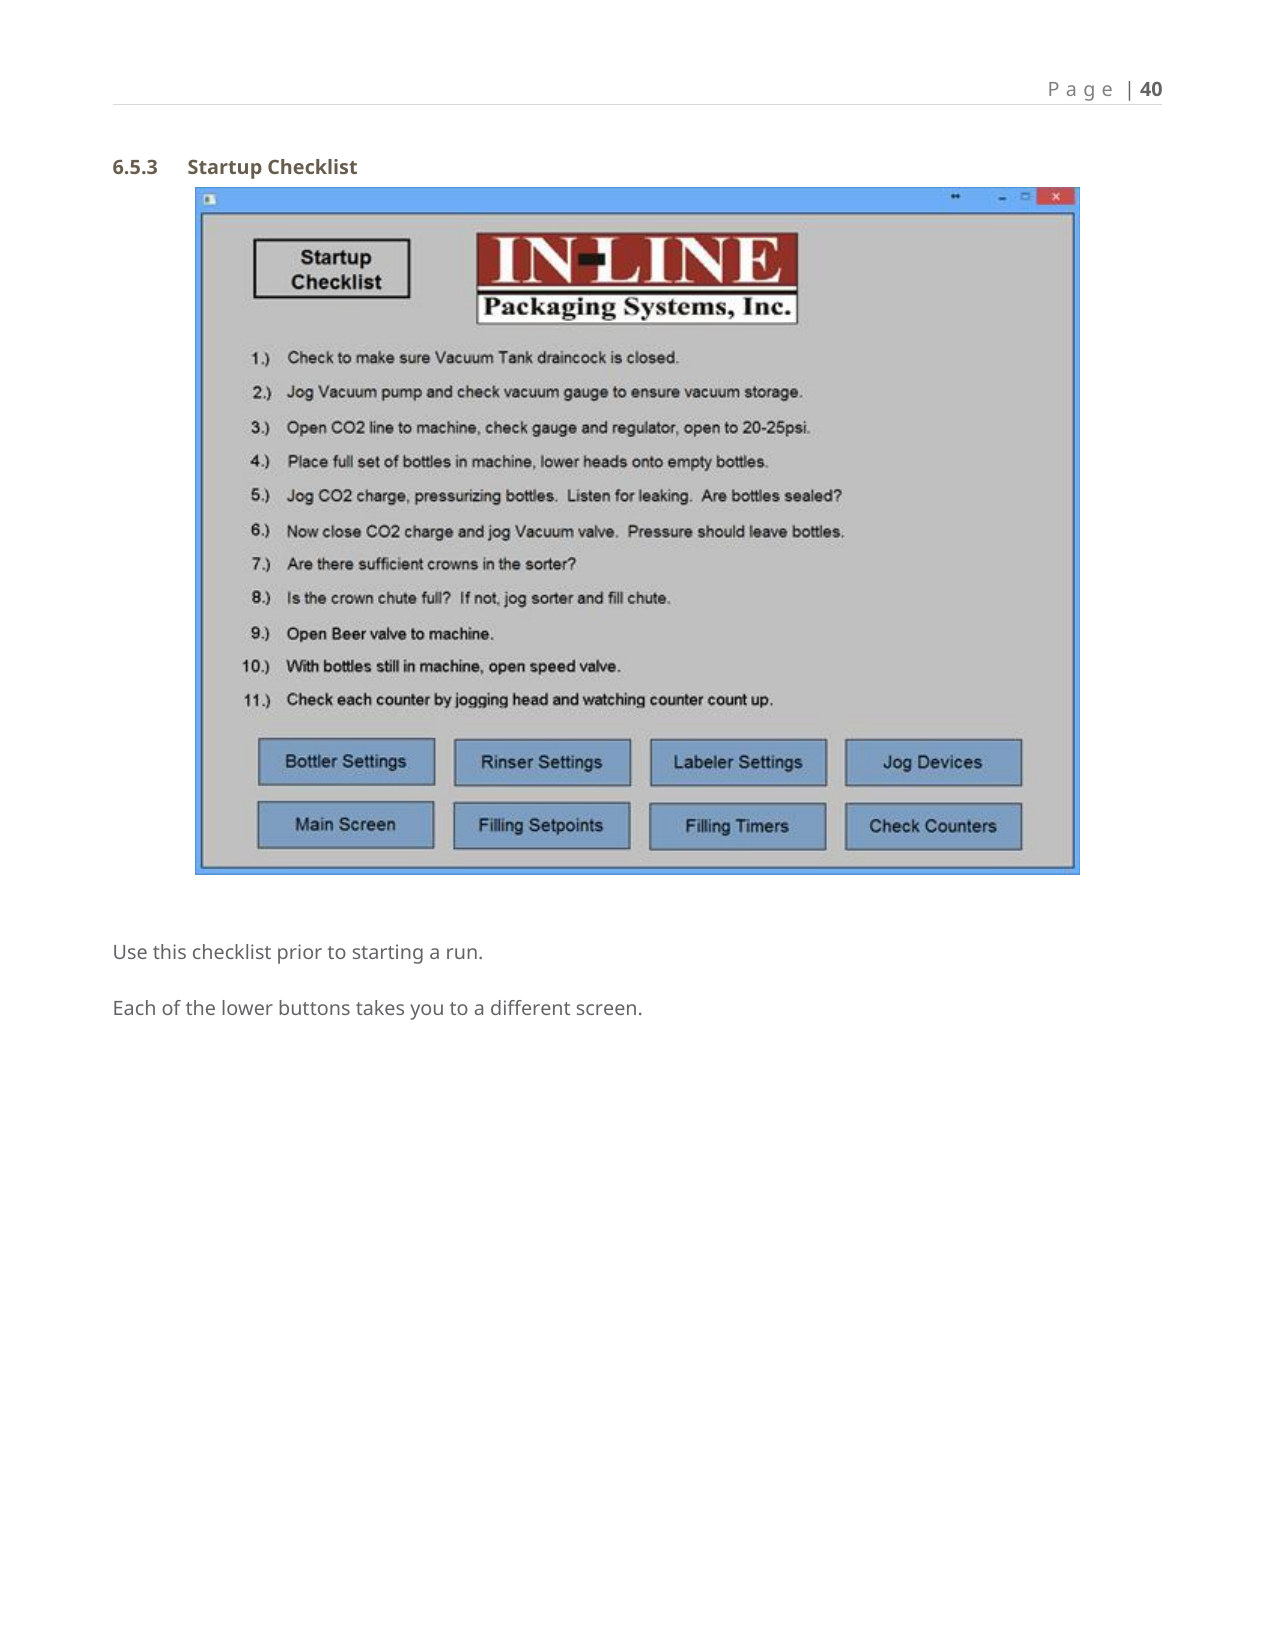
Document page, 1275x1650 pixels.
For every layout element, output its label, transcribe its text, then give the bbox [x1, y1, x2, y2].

list Use this checklist prior to starting a run. [112, 938, 1162, 965]
picture [195, 187, 1080, 875]
text Each of the lower buttons takes you to a different screen. [112, 994, 1162, 1021]
subtitle 6.5.3 Startup Checklist [112, 153, 1162, 180]
